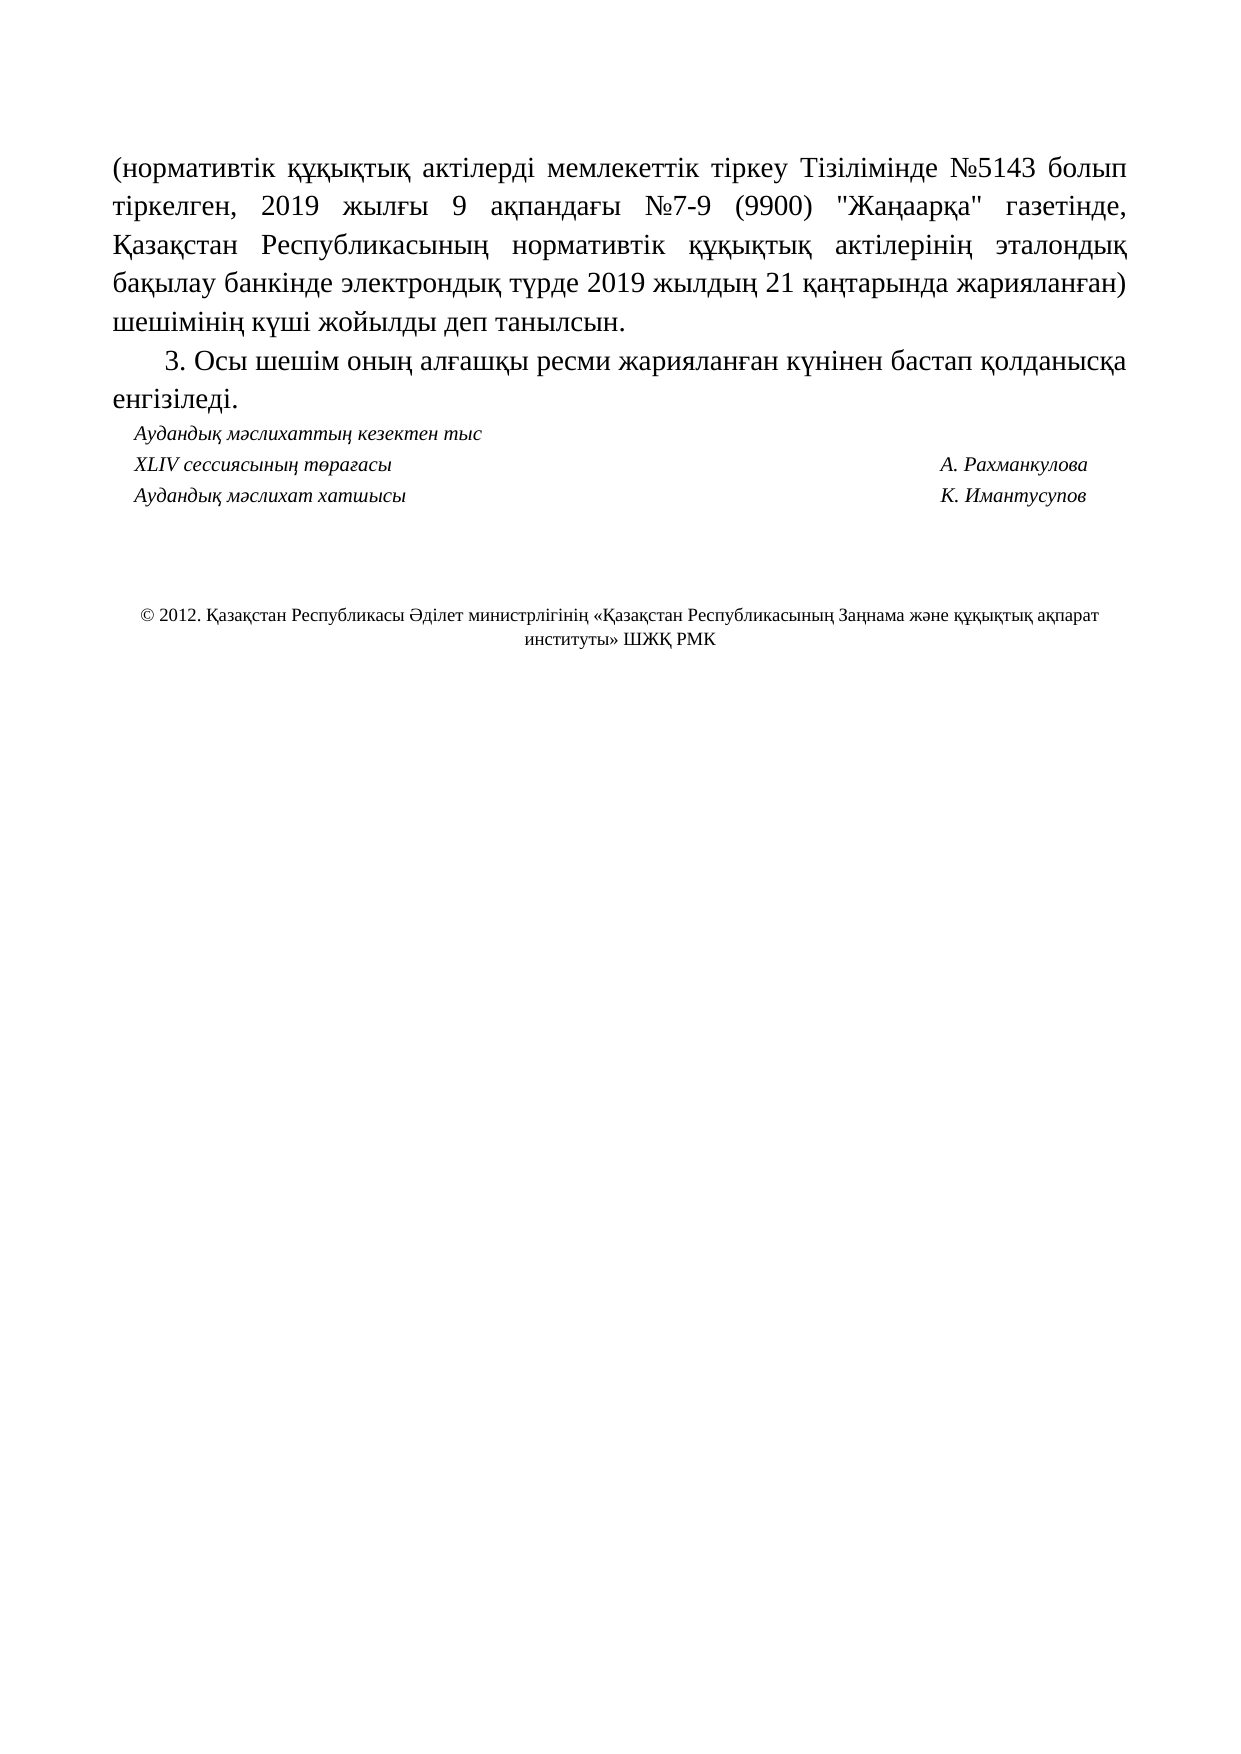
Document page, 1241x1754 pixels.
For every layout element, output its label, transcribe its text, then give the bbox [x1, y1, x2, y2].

text © 2012. Қазақстан Республикасы Әділет министрлігінің «Қазақстан Республикасының Заңнама және құқықтық ақпарат институты» ШЖҚ РМК [112, 603, 1128, 650]
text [112, 150, 1128, 338]
table_cell А. Рахманкулова [939, 451, 1240, 482]
table_cell XLIV сессиясының төрағасы [101, 451, 939, 482]
table_cell Аудандық мәслихат хатшысы [101, 482, 939, 513]
text 3. Осы шешім оның алғашқы ресми жарияланған күнінен бастап қолданысқа енгізіледі. [112, 343, 1128, 415]
table_cell К. Имантусупов [939, 482, 1240, 513]
table_header Аудандық мәслихаттың кезектен тыс [101, 420, 1240, 451]
